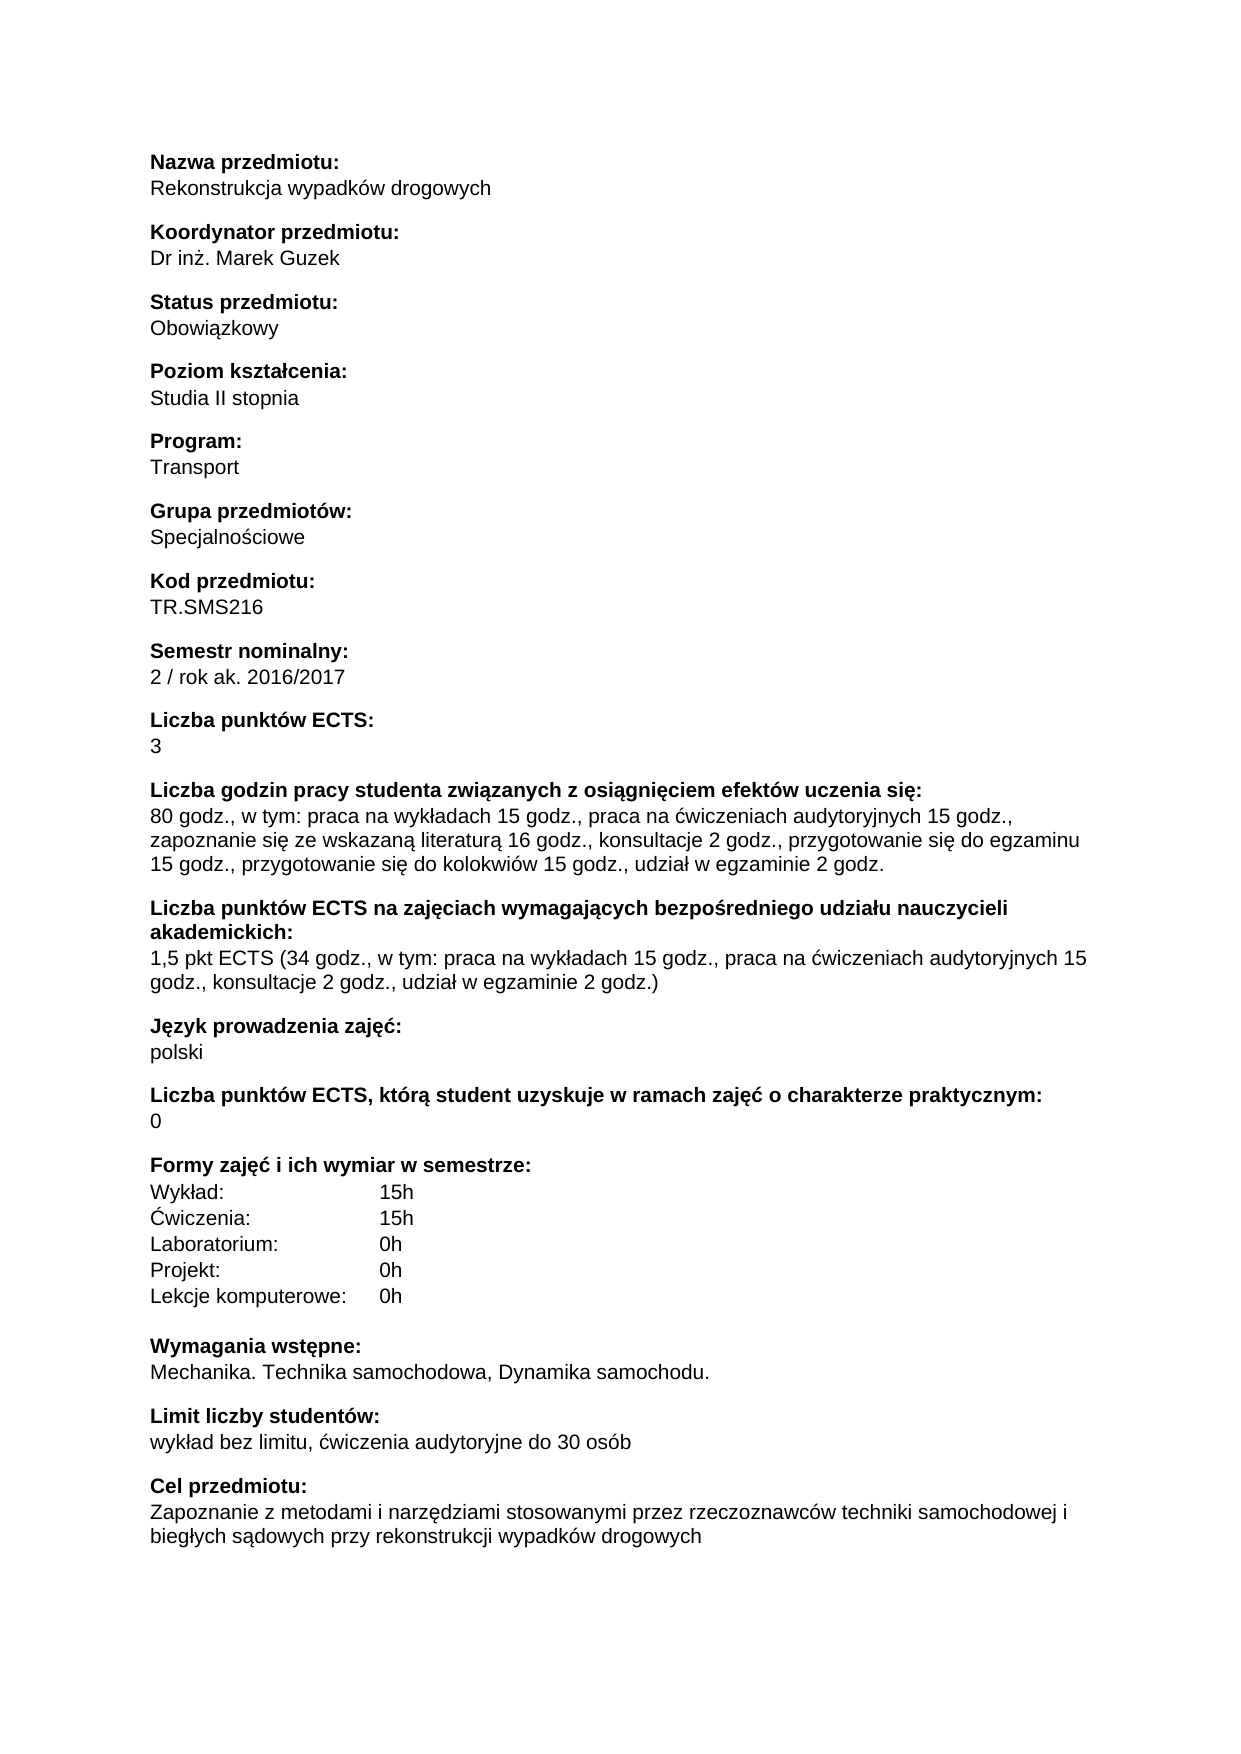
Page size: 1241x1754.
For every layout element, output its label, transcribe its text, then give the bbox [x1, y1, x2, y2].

text Formy zajęć i ich wymiar w semestrze: [150, 1153, 1090, 1177]
table_cell 0h [369, 1282, 597, 1308]
text 1,5 pkt ECTS (34 godz., w tym: praca na wykładach 15 godz., praca na ćwiczeniach audytoryjnych 15 godz., konsultacje 2 godz., udział w egzaminie 2 godz.) [150, 946, 1090, 994]
text Status przedmiotu: [150, 289, 1090, 313]
text Liczba punktów ECTS na zajęciach wymagających bezpośredniego udziału nauczycieli akademickich: [150, 896, 1090, 944]
text Obowiązkowy [150, 316, 1090, 339]
text 80 godz., w tym: praca na wykładach 15 godz., praca na ćwiczeniach audytoryjnych 15 godz., zapoznanie się ze wskazaną literaturą 16 godz., konsultacje 2 godz., przygotowanie się do egzaminu 15 godz., przygotowanie się do kolokwiów 15 godz., udział w egzaminie 2 godz. [150, 804, 1090, 876]
text Zapoznanie z metodami i narzędziami stosowanymi przez rzeczoznawców techniki samochodowej i biegłych sądowych przy rekonstrukcji wypadków drogowych [150, 1499, 1090, 1547]
text Liczba godzin pracy studenta związanych z osiągnięciem efektów uczenia się: [150, 778, 1090, 802]
text Dr inż. Marek Guzek [150, 246, 1090, 270]
text wykład bez limitu, ćwiczenia audytoryjne do 30 osób [150, 1430, 1090, 1454]
text Mechanika. Technika samochodowa, Dynamika samochodu. [150, 1360, 1090, 1384]
text Kod przedmiotu: [150, 569, 1090, 593]
text Program: [150, 429, 1090, 453]
text Nazwa przedmiotu: [150, 150, 1090, 174]
table_cell 0h [369, 1230, 597, 1256]
text Semestr nominalny: [150, 638, 1090, 662]
text Liczba punktów ECTS, którą student uzyskuje w ramach zajęć o charakterze praktycznym: [150, 1083, 1090, 1107]
text polski [150, 1039, 1090, 1063]
text TR.SMS216 [150, 595, 1090, 619]
table_cell Projekt: [140, 1258, 367, 1282]
table_cell Laboratorium: [140, 1232, 367, 1256]
text Studia II stopnia [150, 385, 1090, 409]
text Poziom kształcenia: [150, 359, 1090, 383]
text Koordynator przedmiotu: [150, 220, 1090, 244]
text Rekonstrukcja wypadków drogowych [150, 176, 1090, 200]
text Cel przedmiotu: [150, 1473, 1090, 1497]
text Język prowadzenia zajęć: [150, 1013, 1090, 1037]
text Wymagania wstępne: [150, 1334, 1090, 1358]
table_cell Ćwiczenia: [140, 1206, 367, 1230]
text Transport [150, 455, 1090, 479]
text 3 [150, 734, 1090, 758]
table_header 15h [369, 1180, 597, 1204]
text Specjalnościowe [150, 525, 1090, 549]
text Grupa przedmiotów: [150, 499, 1090, 523]
text 2 / rok ak. 2016/2017 [150, 664, 1090, 688]
text 0 [150, 1109, 1090, 1133]
text Liczba punktów ECTS: [150, 708, 1090, 732]
table_header Wykład: [140, 1180, 367, 1204]
table_cell 0h [369, 1256, 597, 1282]
table_cell 15h [369, 1204, 597, 1230]
text Limit liczby studentów: [150, 1404, 1090, 1428]
table_cell Lekcje komputerowe: [140, 1284, 367, 1308]
